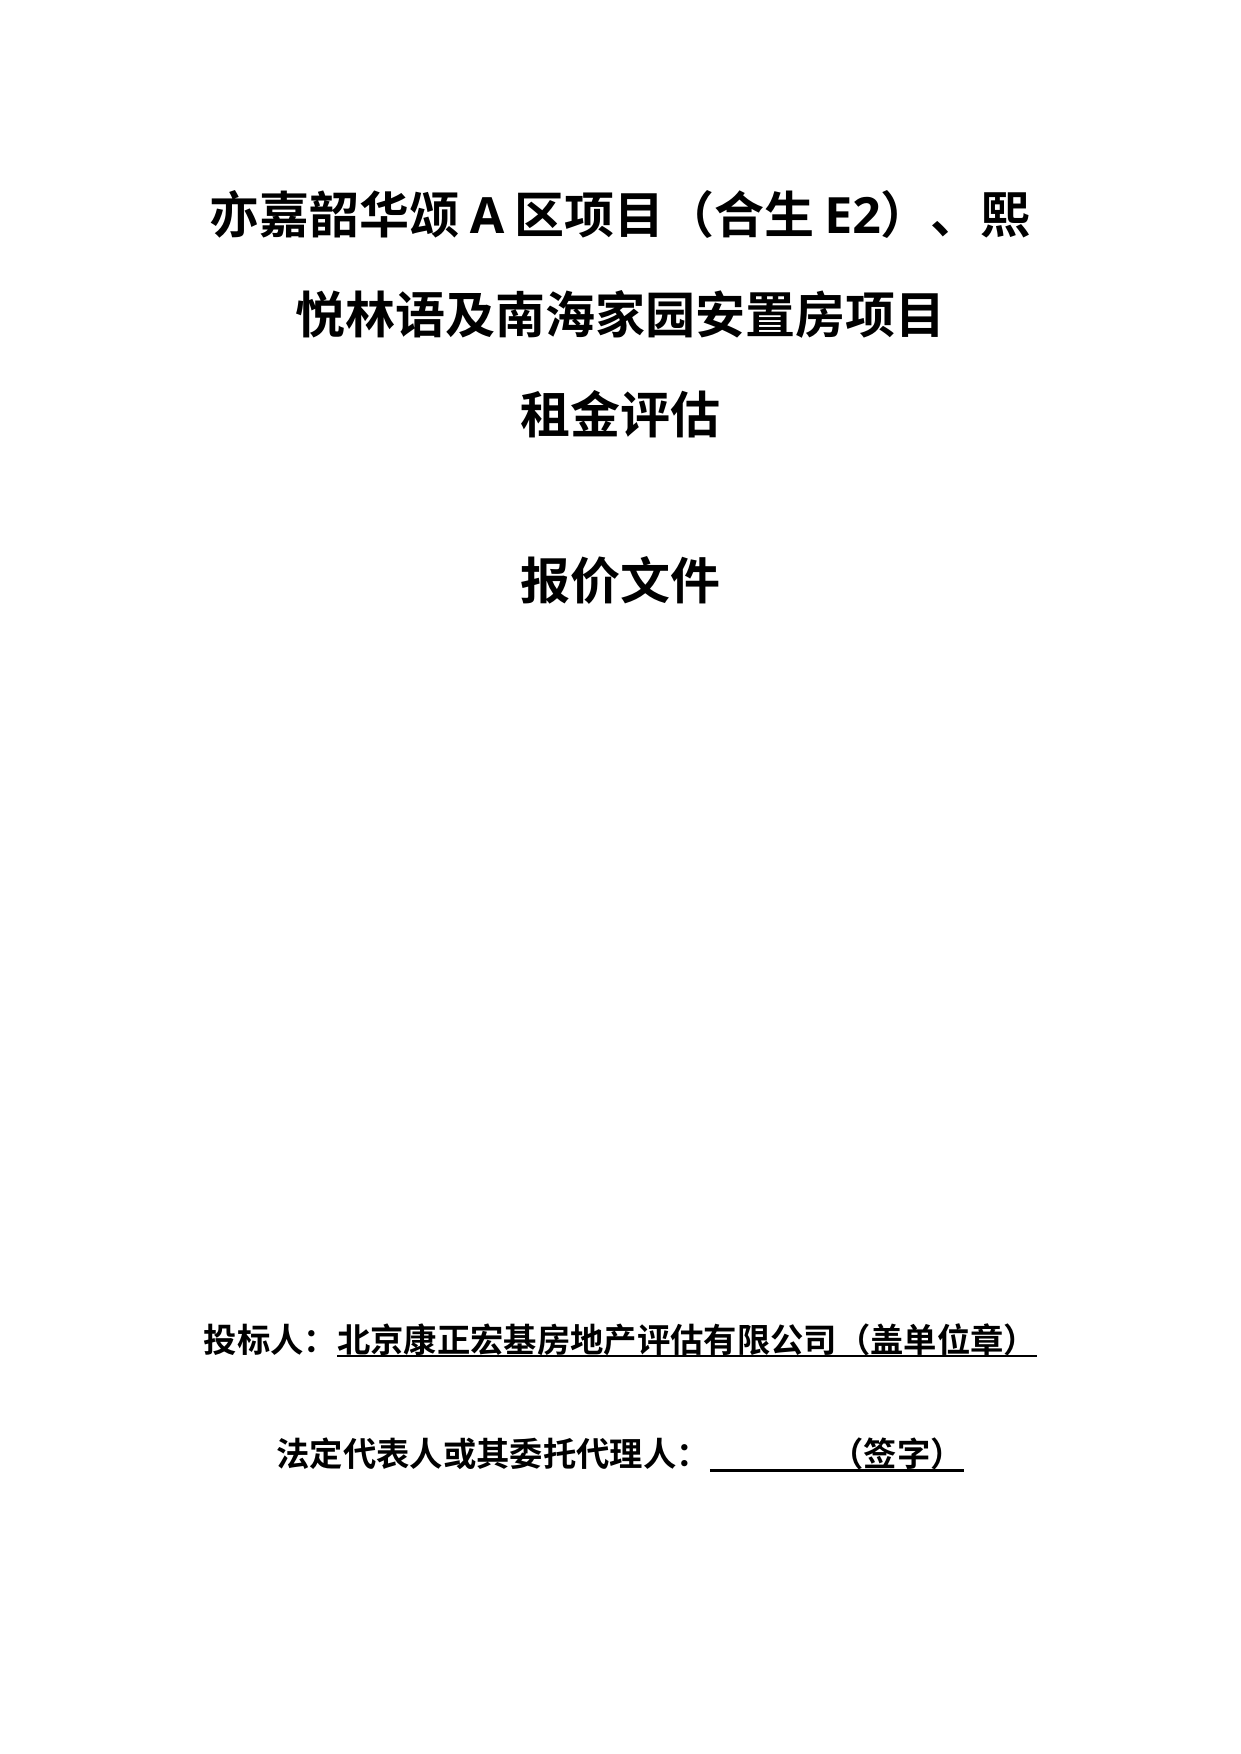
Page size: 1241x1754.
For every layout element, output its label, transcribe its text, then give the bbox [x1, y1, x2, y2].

text 报价文件 [188, 528, 1052, 628]
text 租金评估 [188, 362, 1052, 462]
text 投标人：北京康正宏基房地产评估有限公司（盖单位章） [188, 1304, 1052, 1371]
text 亦嘉韶华颂A区项目（合生E2）、熙悦林语及南海家园安置房项目 [188, 162, 1052, 362]
text 法定代表人或其委托代理人： （签字） [188, 1419, 1052, 1486]
